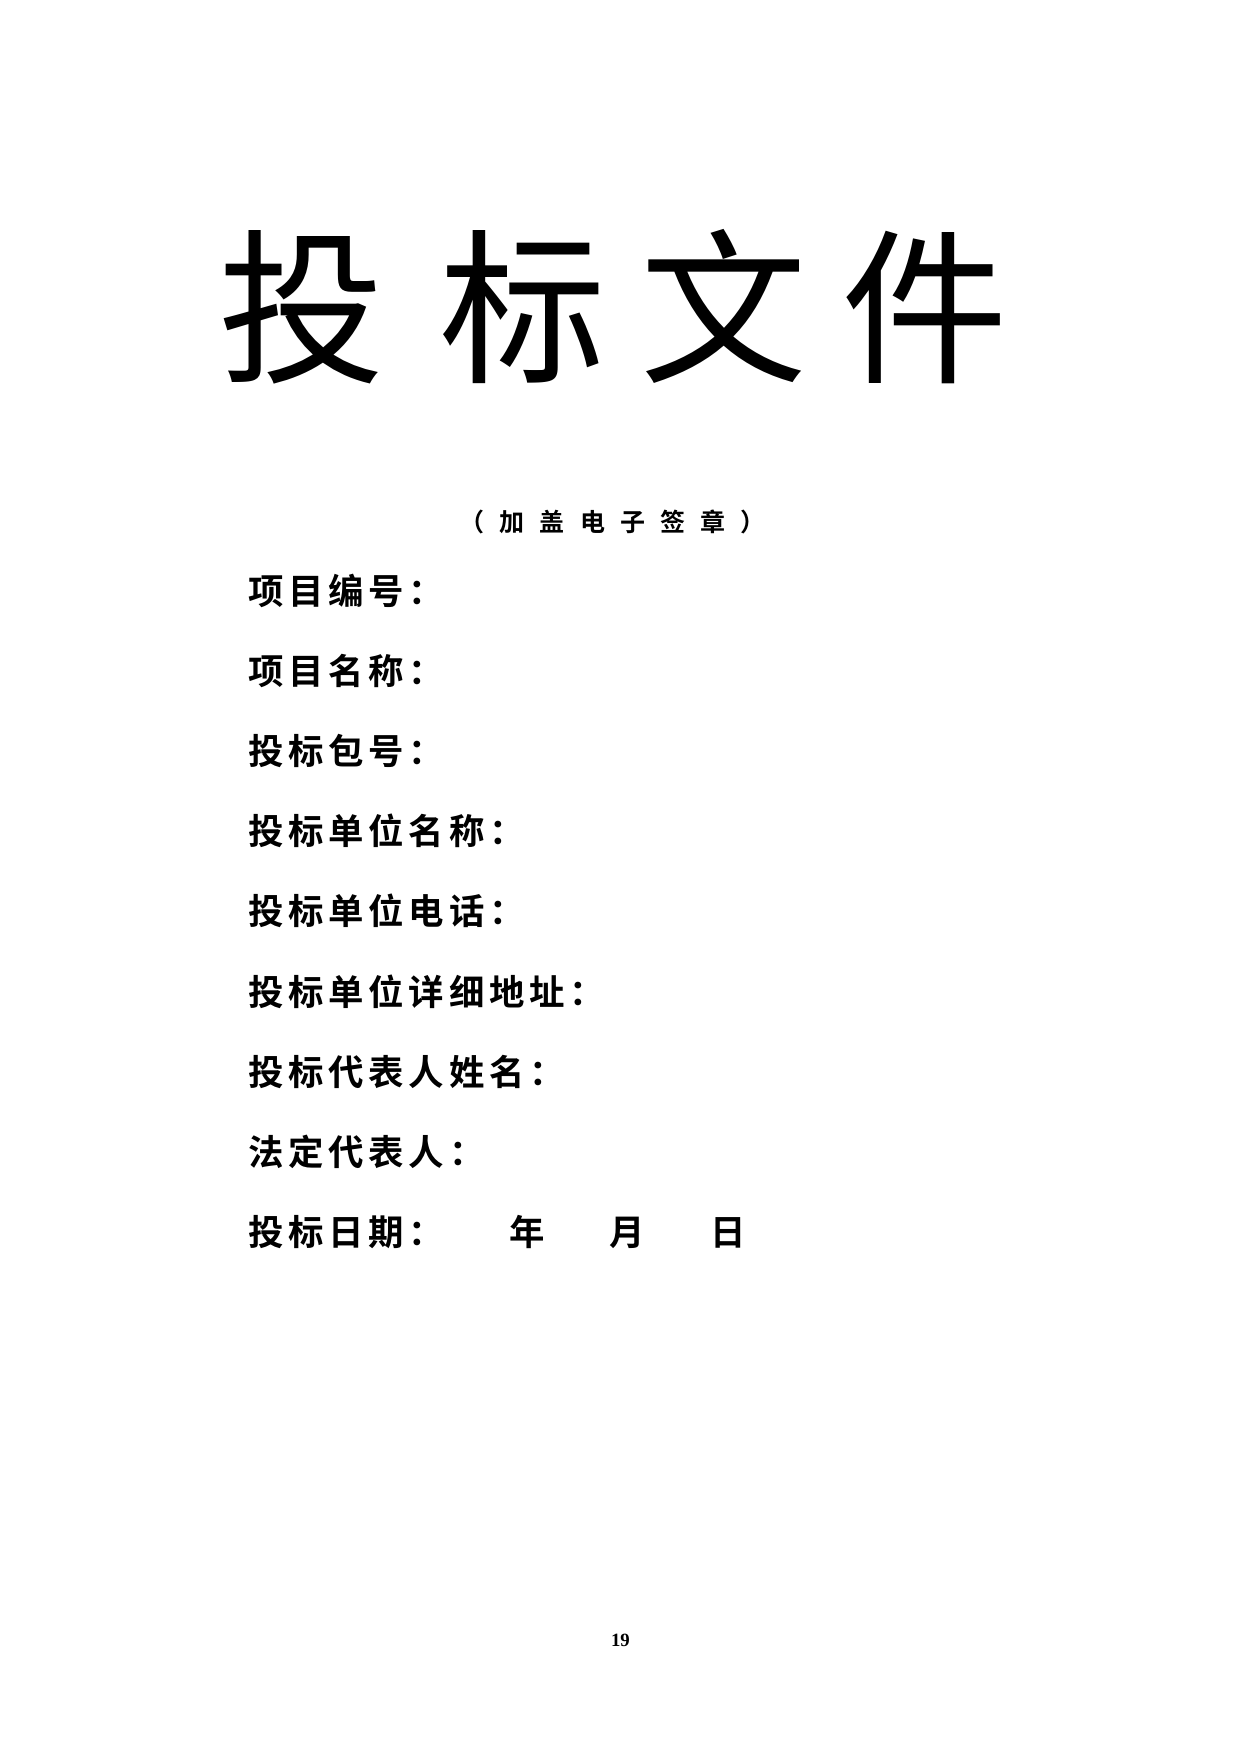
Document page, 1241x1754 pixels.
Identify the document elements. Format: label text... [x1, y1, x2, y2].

text 投 标 文 件 [188, 164, 1052, 432]
text 投标代表人姓名： [248, 1040, 1052, 1099]
text 项目编号： [248, 559, 1052, 619]
text 投标包号： [248, 719, 1052, 779]
text （加盖电子签章） [188, 491, 1052, 550]
text 项目名称： [248, 639, 1052, 699]
text 投标单位名称： [248, 799, 1052, 859]
text 投标单位详细地址： [248, 960, 1052, 1019]
text 法定代表人： [248, 1120, 1052, 1179]
text 投标单位电话： [248, 880, 1052, 939]
text 投标日期： 年 月 日 [248, 1200, 1052, 1259]
